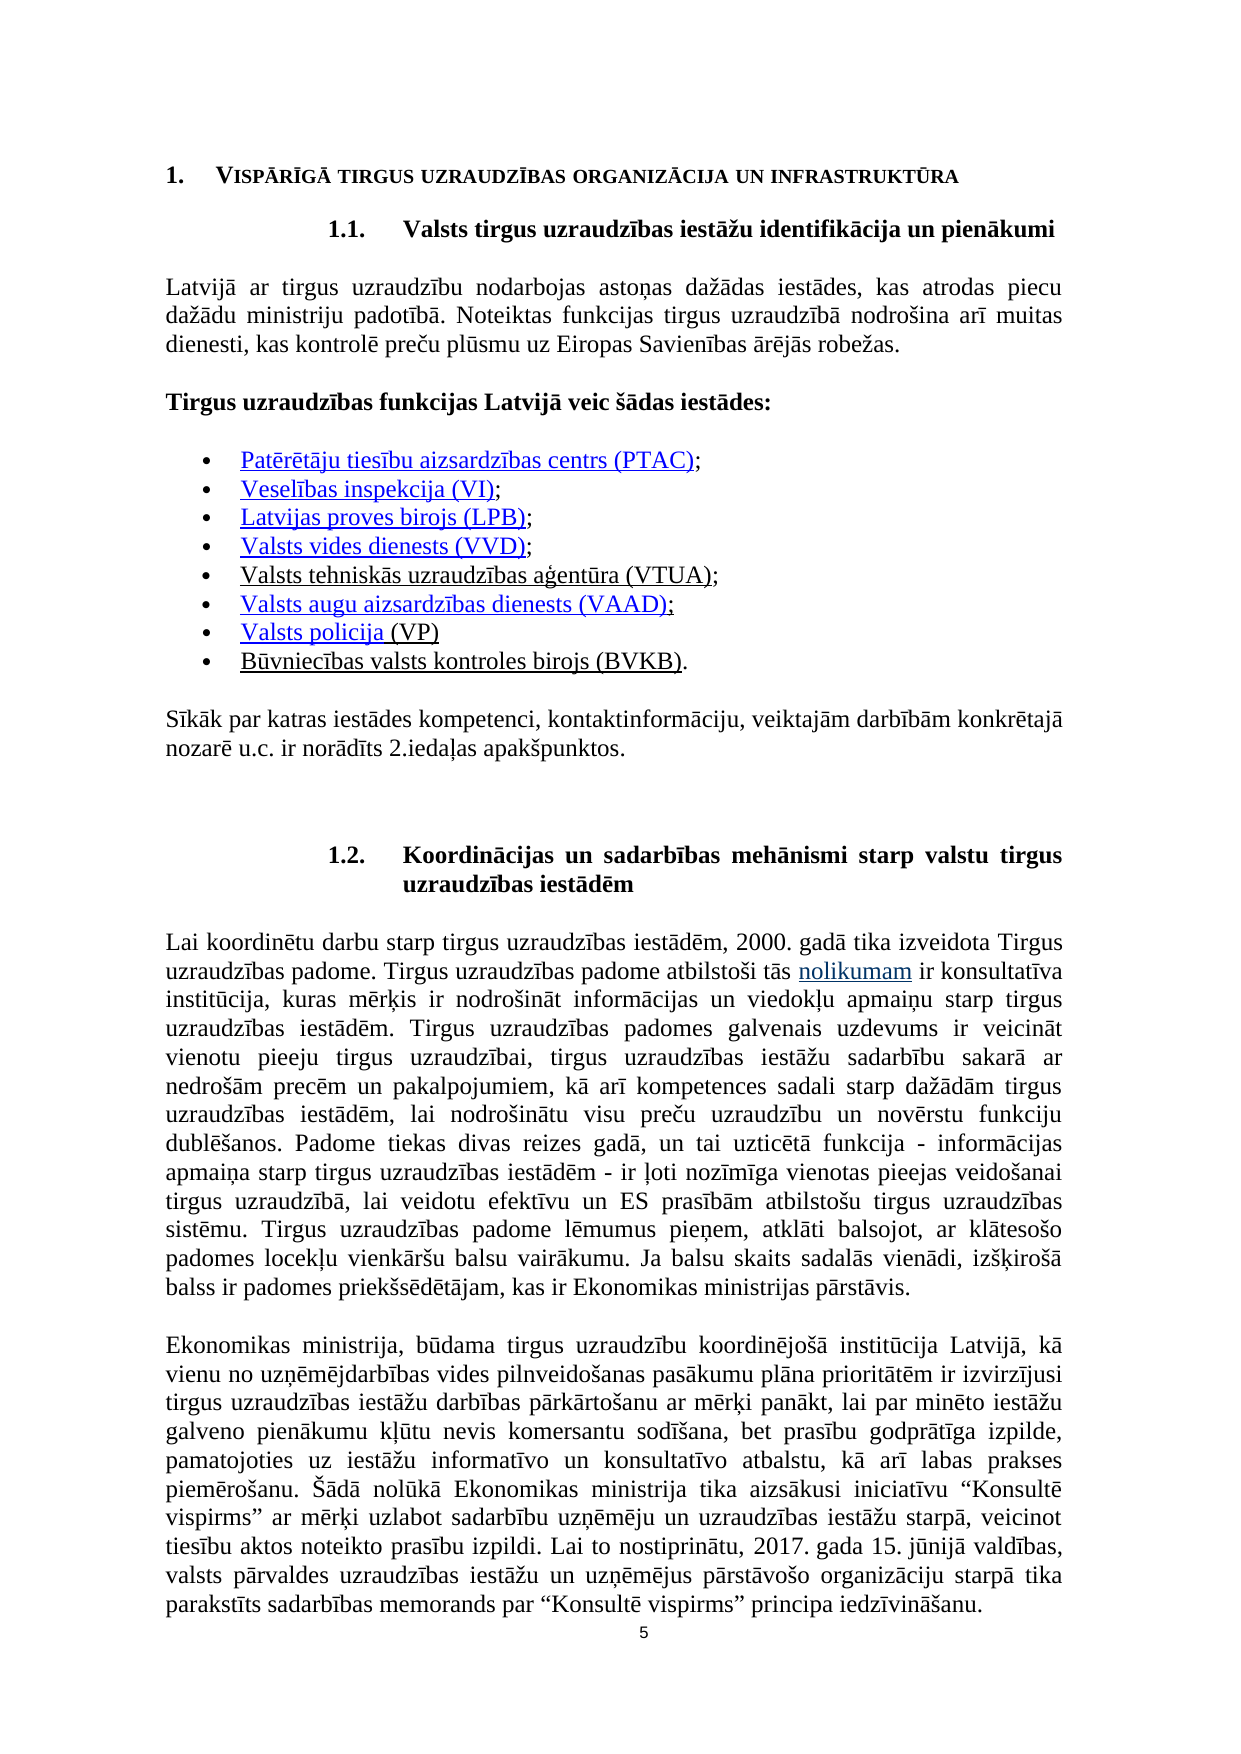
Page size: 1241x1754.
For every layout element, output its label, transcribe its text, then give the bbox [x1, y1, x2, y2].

text Sīkāk par katras iestādes kompetenci, kontaktinformāciju, veiktajām darbībām konkrētajā nozarē u.c. ir norādīts 2.iedaļas apakšpunktos. [165, 704, 1063, 762]
text Latvijā ar tirgus uzraudzību nodarbojas astoņas dažādas iestādes, kas atrodas piecu dažādu ministriju padotībā. Noteiktas funkcijas tirgus uzraudzībā nodrošina arī muitas dienesti, kas kontrolē preču plūsmu uz Eiropas Savienības ārējās robežas. [165, 272, 1063, 358]
list Valsts policija (VP) [203, 617, 1063, 646]
list Valsts vides dienests (VVD); [203, 531, 1063, 560]
subtitle Valsts tirgus uzraudzības iestāžu identifikācija un pienākumi [328, 214, 1063, 242]
list Veselības inspekcija (VI); [203, 474, 1063, 502]
subtitle Koordinācijas un sadarbības mehānismi starp valstu tirgus uzraudzības iestādēm [328, 840, 1063, 898]
list Valsts tehniskās uzraudzības aģentūra (VTUA); [202, 560, 1063, 589]
list Valsts augu aizsardzības dienests (VAAD); [202, 589, 1063, 617]
list Patērētāju tiesību aizsardzības centrs (PTAC); [203, 445, 1063, 474]
list Būvniecības valsts kontroles birojs (BVKB). [203, 646, 1063, 675]
text Ekonomikas ministrija, būdama tirgus uzraudzību koordinējošā institūcija Latvijā, kā vienu no uzņēmējdarbības vides pilnveidošanas pasākumu plāna prioritātēm ir izvirzījusi tirgus uzraudzības iestāžu darbības pārkārtošanu ar mērķi panākt, lai par minēto iestāžu galveno pienākumu kļūtu nevis komersantu sodīšana, bet prasību godprātīga izpilde, pamatojoties uz iestāžu informatīvo un konsultatīvo atbalstu, kā arī labas prakses piemērošanu. Šādā nolūkā Ekonomikas ministrija tika aizsākusi iniciatīvu “Konsultē vispirms” ar mērķi uzlabot sadarbību uzņēmēju un uzraudzības iestāžu starpā, veicinot tiesību aktos noteikto prasību izpildi. Lai to nostiprinātu, 2017. gada 15. jūnijā valdības, valsts pārvaldes uzraudzības iestāžu un uzņēmējus pārstāvošo organizāciju starpā tika parakstīts sadarbības memorands par “Konsultē vispirms” principa iedzīvināšanu. [165, 1330, 1063, 1617]
list Latvijas proves birojs (LPB); [203, 502, 1063, 531]
text Lai koordinētu darbu starp tirgus uzraudzības iestādēm, 2000. gadā tika izveidota Tirgus uzraudzības padome. Tirgus uzraudzības padome atbilstoši tās nolikumam ir konsultatīva institūcija, kuras mērķis ir nodrošināt informācijas un viedokļu apmaiņu starp tirgus uzraudzības iestādēm. Tirgus uzraudzības padomes galvenais uzdevums ir veicināt vienotu pieeju tirgus uzraudzībai, tirgus uzraudzības iestāžu sadarbību sakarā ar nedrošām precēm un pakalpojumiem, kā arī kompetences sadali starp dažādām tirgus uzraudzības iestādēm, lai nodrošinātu visu preču uzraudzību un novērstu funkciju dublēšanos. Padome tiekas divas reizes gadā, un tai uzticētā funkcija - informācijas apmaiņa starp tirgus uzraudzības iestādēm - ir ļoti nozīmīga vienotas pieejas veidošanai tirgus uzraudzībā, lai veidotu efektīvu un ES prasībām atbilstošu tirgus uzraudzības sistēmu. Tirgus uzraudzības padome lēmumus pieņem, atklāti balsojot, ar klātesošo padomes locekļu vienkāršu balsu vairākumu. Ja balsu skaits sadalās vienādi, izšķirošā balss ir padomes priekšsēdētājam, kas ir Ekonomikas ministrijas pārstāvis. [165, 927, 1063, 1301]
subtitle Vispārīgā tirgus uzraudzības organizācija un infrastruktūra [165, 160, 1063, 189]
text Tirgus uzraudzības funkcijas Latvijā veic šādas iestādes: [165, 387, 1063, 416]
